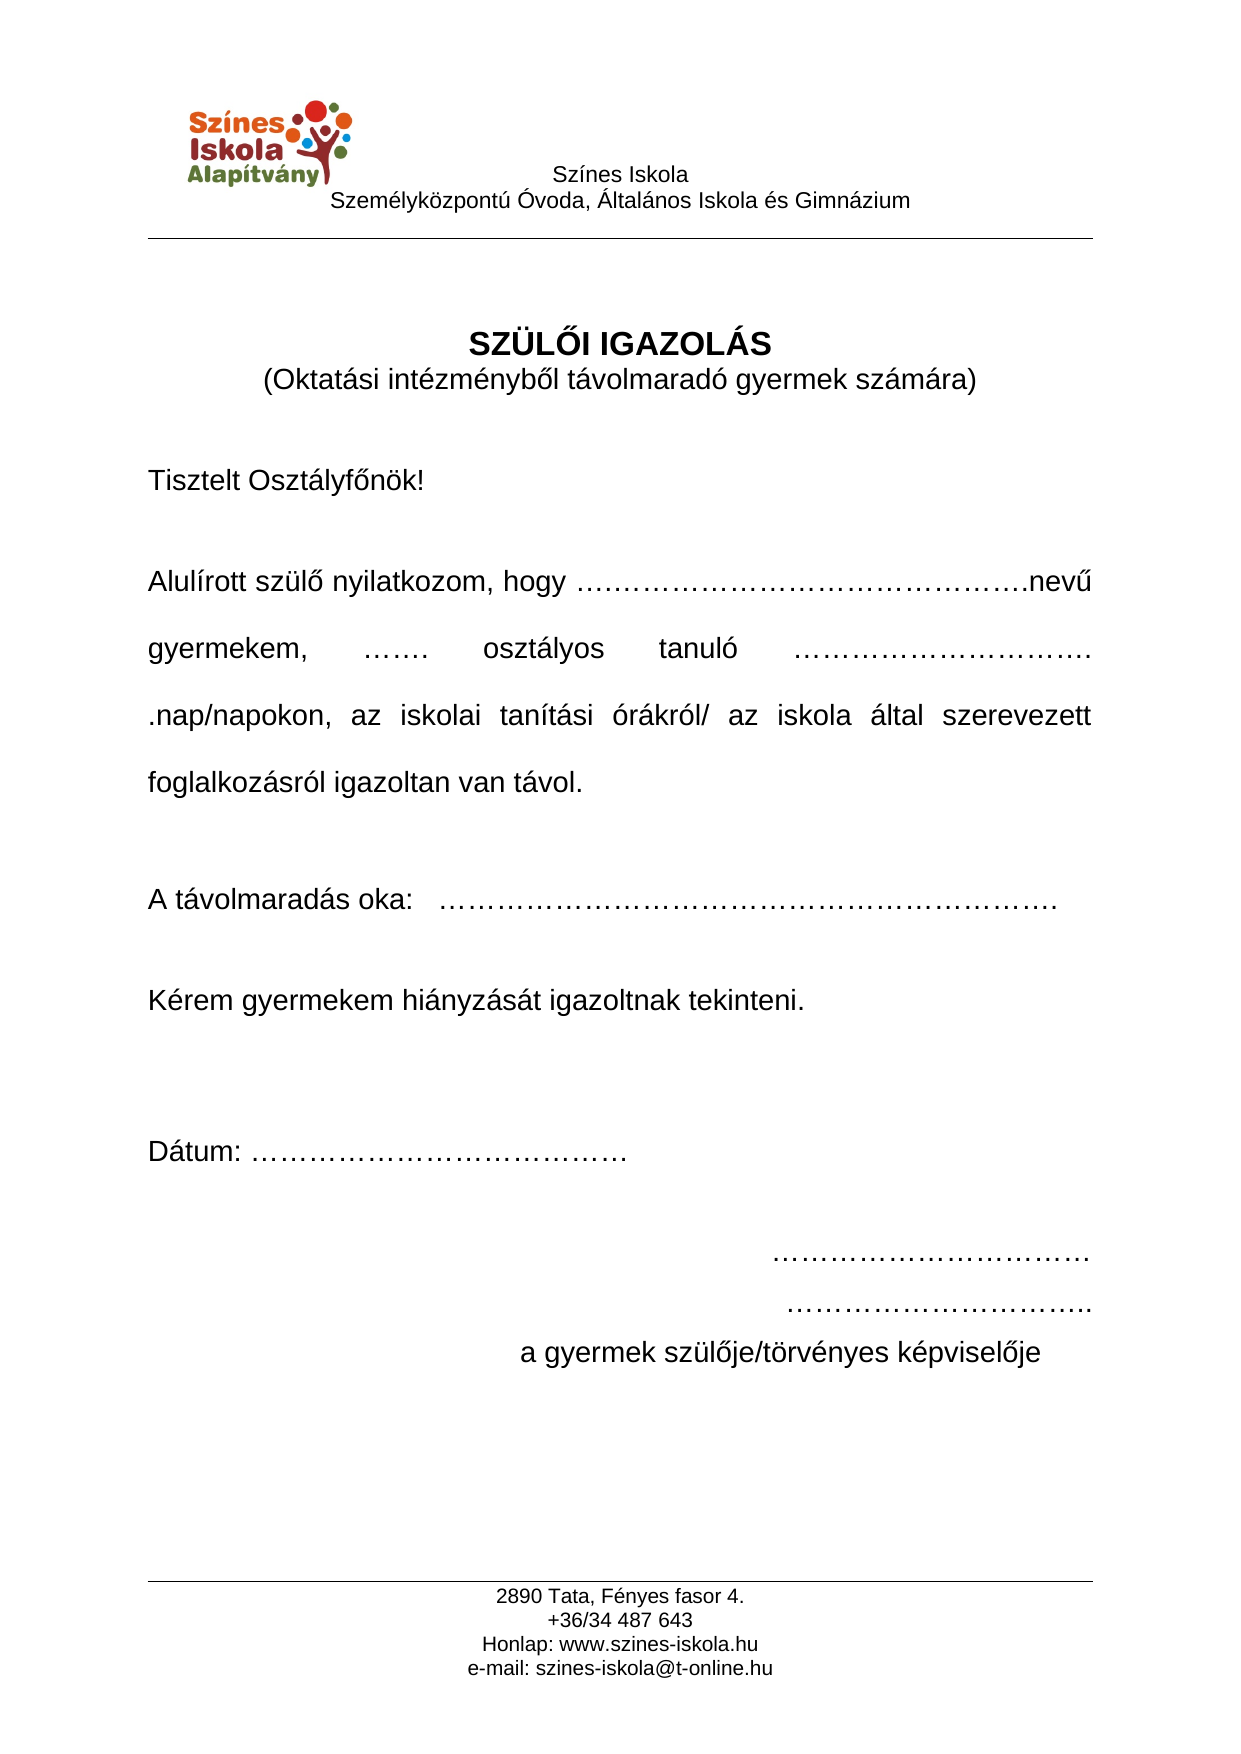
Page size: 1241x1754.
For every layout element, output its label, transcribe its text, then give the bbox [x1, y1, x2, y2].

text a gyermek szülője/törvényes képviselője [148, 1335, 1093, 1368]
text Kérem gyermekem hiányzását igazoltnak tekinteni. [148, 983, 1093, 1016]
text A távolmaradás oka: ………………………………………………………. [148, 882, 1093, 916]
text SZÜLŐI IGAZOLÁS [148, 324, 1093, 362]
picture [179, 83, 360, 204]
text Alulírott szülő nyilatkozom, hogy ….…………………………………….nevű gyermekem, ……. osztályos tanuló …………………………. .nap/napokon, az iskolai tanítási órákról/ az iskola által szerevezett foglalkozásról igazoltan van távol. [148, 563, 1093, 798]
text Dátum: ………………………………… [148, 1134, 1093, 1167]
text ……………………………………………………….. [148, 1234, 1093, 1318]
text Tisztelt Osztályfőnök! [148, 463, 1093, 496]
text (Oktatási intézményből távolmaradó gyermek számára) [148, 362, 1093, 396]
